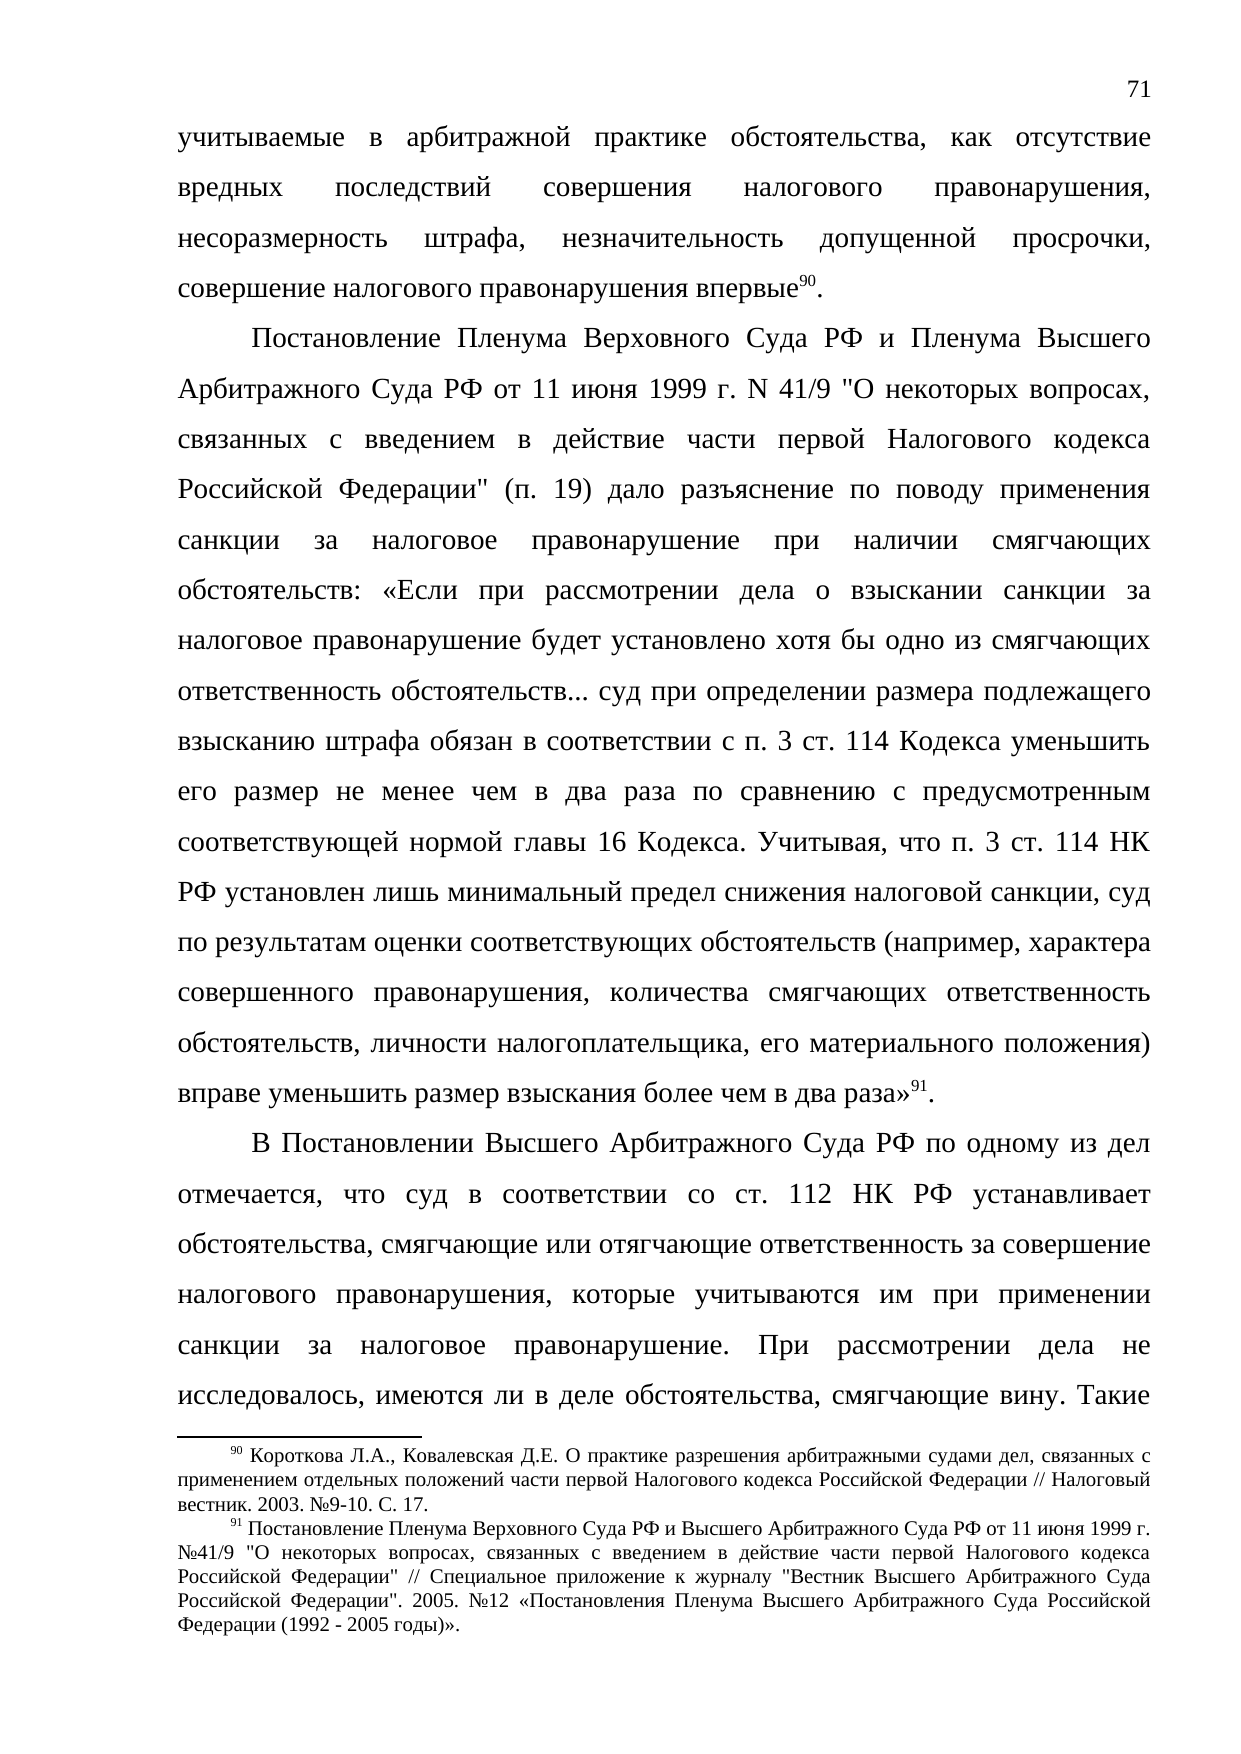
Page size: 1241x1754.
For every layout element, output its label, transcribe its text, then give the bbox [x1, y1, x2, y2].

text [177, 119, 1152, 304]
text Постановление Пленума Верховного Суда РФ и Пленума Высшего Арбитражного Суда РФ от 11 июня 1999 г. N 41/9 "О некоторых вопросах, связанных с введением в действие части первой Налогового кодекса Российской Федерации" (п. 19) дало разъяснение по поводу применения санкции за налоговое правонарушение при наличии смягчающих обстоятельств: «Если при рассмотрении дела о взыскании санкции за налоговое правонарушение будет установлено хотя бы одно из смягчающих ответственность обстоятельств... суд при определении размера подлежащего взысканию штрафа обязан в соответствии с п. 3 ст. 114 Кодекса уменьшить его размер не менее чем в два раза по сравнению с предусмотренным соответствующей нормой главы 16 Кодекса. Учитывая, что п. 3 ст. 114 НК РФ установлен лишь минимальный предел снижения налоговой санкции, суд по результатам оценки соответствующих обстоятельств (например, характера совершенного правонарушения, количества смягчающих ответственность обстоятельств, личности налогоплательщика, его материального положения) вправе уменьшить размер взыскания более чем в два раза». [177, 321, 1152, 1109]
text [177, 1126, 1152, 1411]
